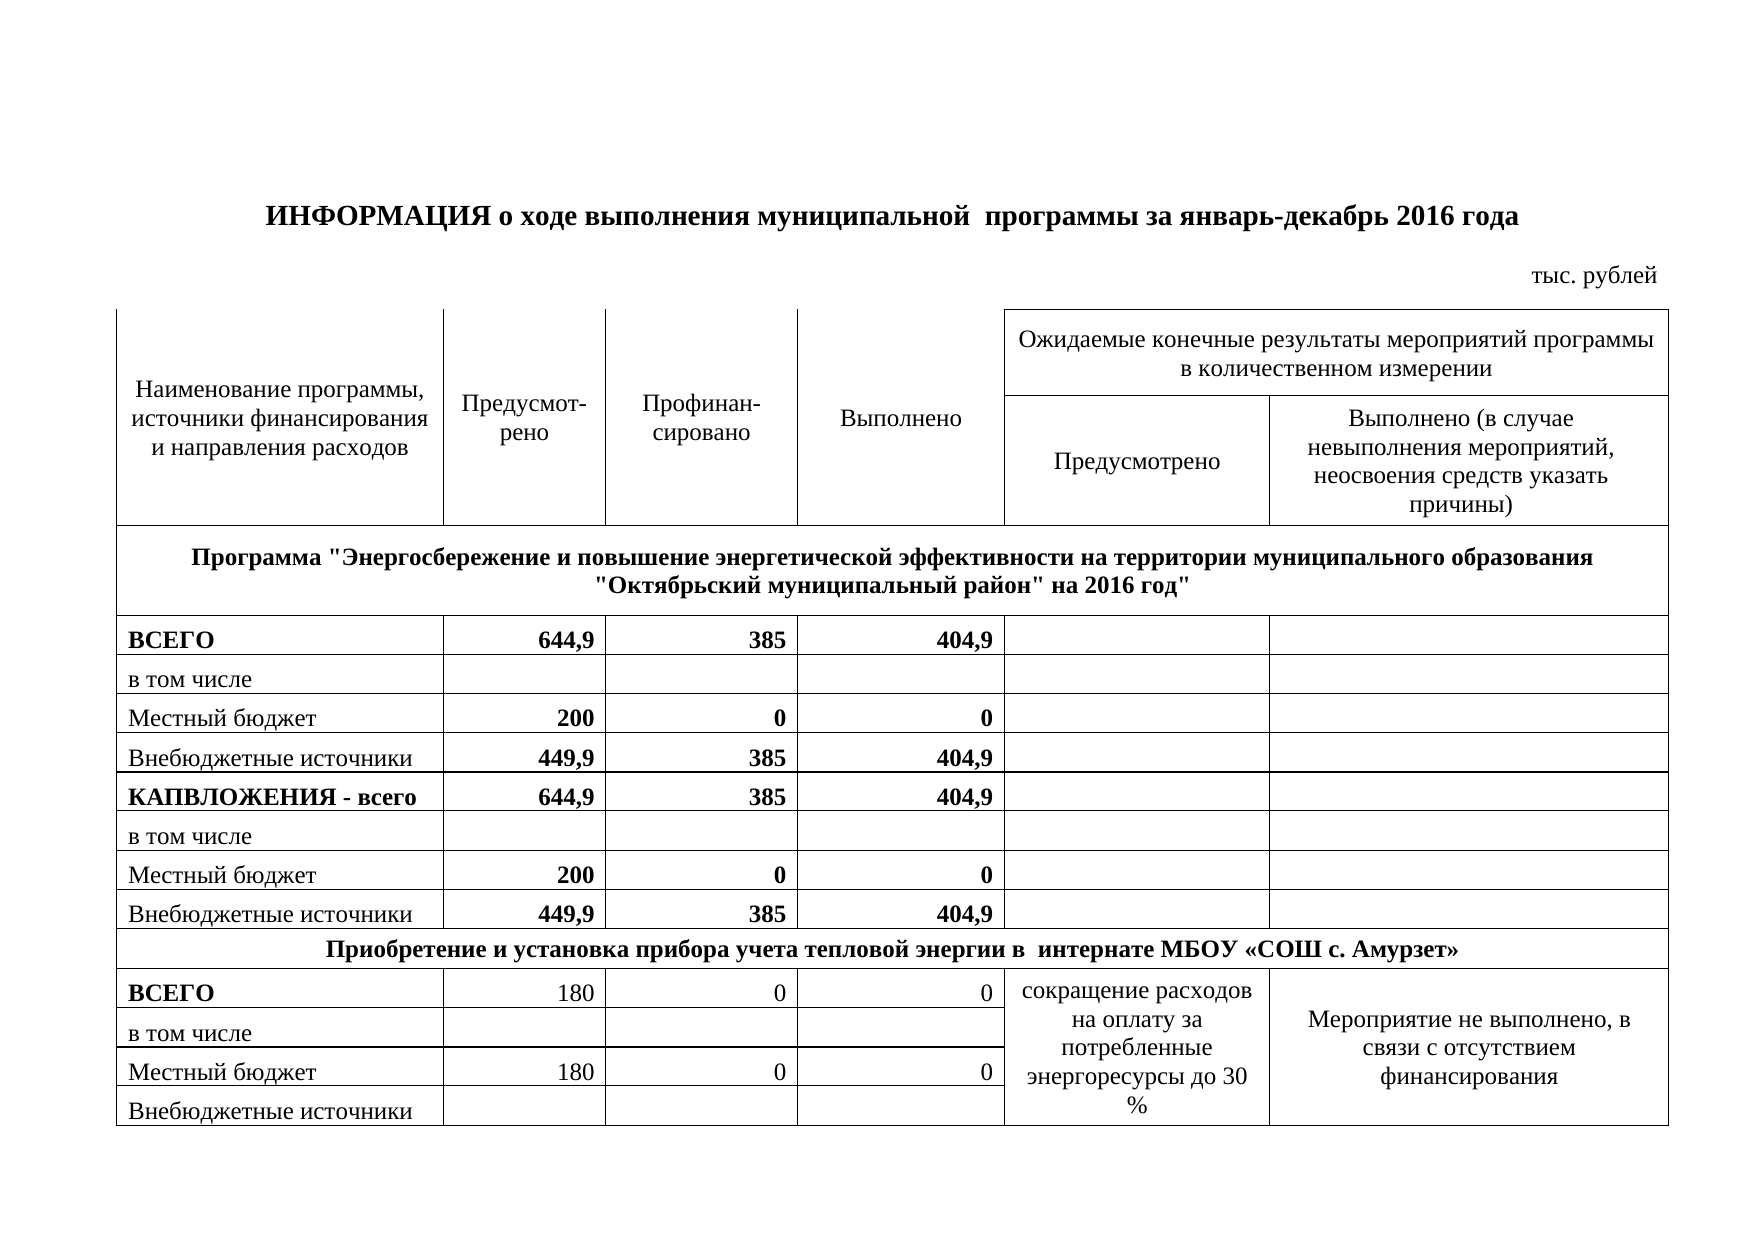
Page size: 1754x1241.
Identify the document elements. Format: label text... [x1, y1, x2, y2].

table_cell Предусмот-рено [444, 309, 605, 524]
table_cell 0 [606, 851, 797, 888]
table_cell [1270, 851, 1668, 888]
table_cell 0 [798, 694, 1004, 732]
table_cell 180 [444, 969, 605, 1007]
table_cell сокращение расходов на оплату за потребленные энергоресурсы до 30 % [1005, 969, 1269, 1124]
table_cell Выполнено (в случае невыполнения мероприятий, неосвоения средств указать причины) [1270, 396, 1668, 524]
table_cell [1005, 694, 1269, 732]
table_cell 180 [444, 1048, 605, 1085]
table_cell [1270, 694, 1668, 732]
table_cell [1005, 655, 1269, 693]
table_cell Предусмотрено [1005, 396, 1269, 524]
table_cell [798, 1008, 1004, 1046]
table_cell 0 [798, 969, 1004, 1007]
table_cell [1005, 851, 1269, 888]
table_cell [1005, 890, 1269, 928]
table_cell [1270, 616, 1668, 654]
table_cell 385 [606, 773, 797, 810]
table_cell [444, 1008, 605, 1046]
table_cell Местный бюджет [117, 1048, 443, 1085]
table_cell [1270, 655, 1668, 693]
table_cell 449,9 [444, 890, 605, 928]
table_cell [606, 655, 797, 693]
table_cell [1270, 773, 1668, 810]
table_cell 644,9 [444, 773, 605, 810]
table_cell [1270, 890, 1668, 928]
table_cell 385 [606, 890, 797, 928]
table_cell [606, 811, 797, 849]
table_cell [444, 1086, 605, 1124]
table_cell КАПВЛОЖЕНИЯ - всего [117, 773, 443, 810]
table_cell 0 [606, 694, 797, 732]
table_cell ВСЕГО [117, 969, 443, 1007]
table_cell 0 [798, 1048, 1004, 1085]
table_cell в том числе [117, 811, 443, 849]
table_cell 0 [798, 851, 1004, 888]
table_header ИНФОРМАЦИЯ о ходе выполнения муниципальной программы за январь-декабрь 2016 года тыс. рублей [117, 177, 1668, 309]
table_cell Приобретение и установка прибора учета тепловой энергии в интернате МБОУ «СОШ с. Амурзет» [117, 929, 1668, 968]
table_cell 404,9 [798, 733, 1004, 771]
table_cell ВСЕГО [117, 616, 443, 654]
table_cell Программа "Энергосбережение и повышение энергетической эффективности на территории муниципального образования "Октябрьский муниципальный район" на 2016 год" [117, 526, 1668, 615]
table_cell [1270, 733, 1668, 771]
table_cell [798, 655, 1004, 693]
table_cell 404,9 [798, 890, 1004, 928]
table_cell [606, 1008, 797, 1046]
table_cell 200 [444, 694, 605, 732]
table_cell [1270, 811, 1668, 849]
table_cell [1005, 616, 1269, 654]
table_cell в том числе [117, 1008, 443, 1046]
table_cell [444, 811, 605, 849]
table_cell Профинан-сировано [606, 309, 797, 524]
table_cell 0 [606, 1048, 797, 1085]
table_cell 644,9 [444, 616, 605, 654]
table_cell [798, 1086, 1004, 1124]
table_cell Ожидаемые конечные результаты мероприятий программы в количественном измерении [1005, 310, 1668, 395]
table_cell [444, 655, 605, 693]
table_cell Выполнено [798, 309, 1004, 524]
table_cell 404,9 [798, 773, 1004, 810]
table_cell 449,9 [444, 733, 605, 771]
table_cell Мероприятие не выполнено, в связи с отсутствием финансирования [1270, 969, 1668, 1124]
table_cell [1005, 773, 1269, 810]
table_cell Внебюджетные источники [117, 733, 443, 771]
table_cell 404,9 [798, 616, 1004, 654]
table_cell 200 [444, 851, 605, 888]
table_cell [1005, 733, 1269, 771]
table_cell Местный бюджет [117, 851, 443, 888]
table_cell 385 [606, 616, 797, 654]
table_cell 385 [606, 733, 797, 771]
table_cell Наименование программы, источники финансирования и направления расходов [117, 309, 443, 524]
table_cell [606, 1086, 797, 1124]
table_cell Местный бюджет [117, 694, 443, 732]
table_cell [798, 811, 1004, 849]
table_cell в том числе [117, 655, 443, 693]
table_cell [1005, 811, 1269, 849]
table_cell Внебюджетные источники [117, 890, 443, 928]
table_cell 0 [606, 969, 797, 1007]
table_cell Внебюджетные источники [117, 1086, 443, 1124]
